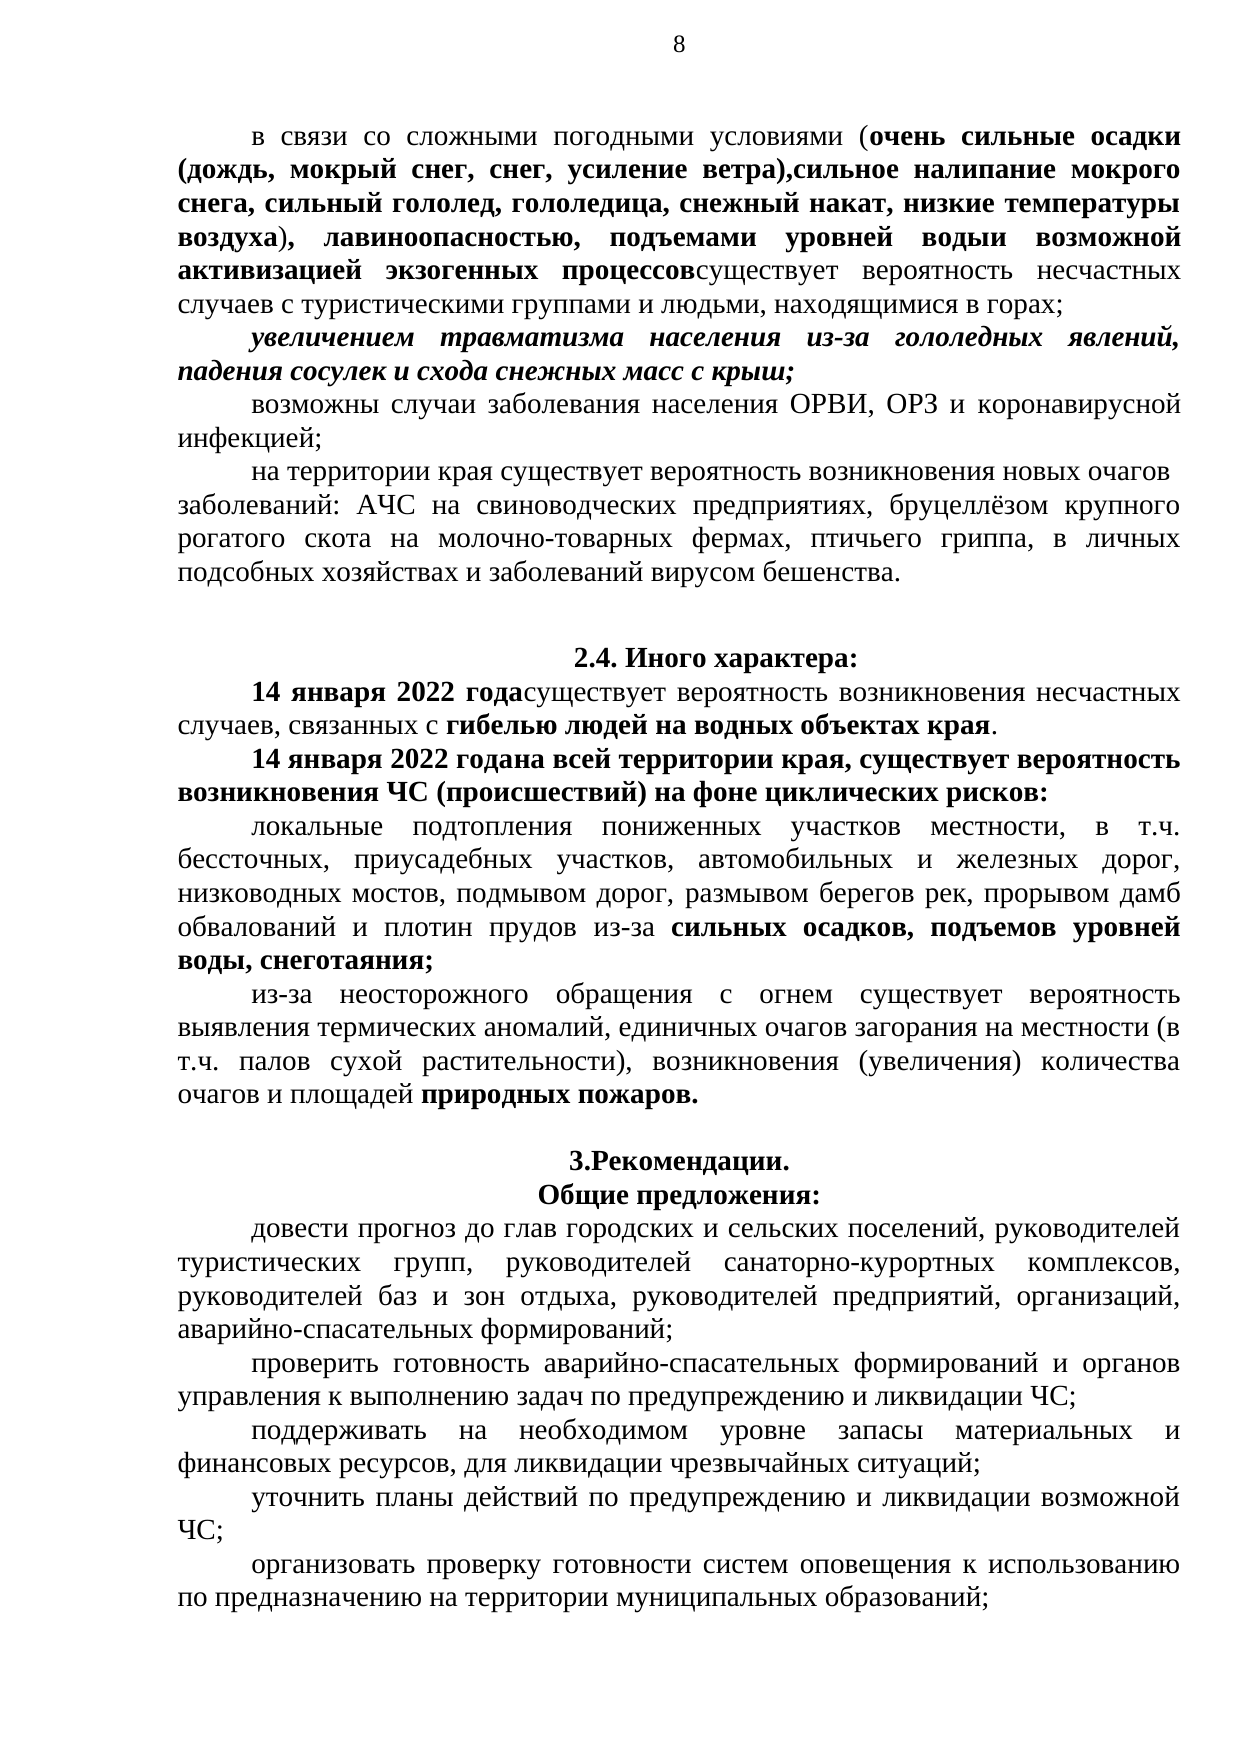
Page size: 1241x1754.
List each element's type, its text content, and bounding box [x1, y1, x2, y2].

text 14 января 2022 годана всей территории края, существует вероятность возникновения ЧС (происшествий) на фоне циклических рисков: [177, 741, 1181, 808]
text поддерживать на необходимом уровне запасы материальных и финансовых ресурсов, для ликвидации чрезвычайных ситуаций; [177, 1412, 1181, 1479]
text уточнить планы действий по предупреждению и ликвидации возможной ЧС; [177, 1479, 1181, 1546]
text увеличением травматизма населения из-за гололедных явлений, падения сосулек и схода снежных масс с крыш; [177, 319, 1181, 386]
text довести прогноз до глав городских и сельских поселений, руководителей туристических групп, руководителей санаторно-курортных комплексов, руководителей баз и зон отдыха, руководителей предприятий, организаций, аварийно-спасательных формирований; [177, 1211, 1181, 1345]
text в связи со сложными погодными условиями (очень сильные осадки (дождь, мокрый снег, снег, усиление ветра),сильное налипание мокрого снега, сильный гололед, гололедица, снежный накат, низкие температуры воздуха), лавиноопасностью, подъемами уровней водыи возможной активизацией экзогенных процессовсуществует вероятность несчастных случаев с туристическими группами и людьми, находящимися в горах; [177, 118, 1181, 319]
text 3.Рекомендации. [177, 1143, 1181, 1177]
text организовать проверку готовности систем оповещения к использованию по предназначению на территории муниципальных образований; [177, 1546, 1181, 1613]
text заболеваний: АЧС на свиноводческих предприятиях, бруцеллёзом крупного рогатого скота на молочно-товарных фермах, птичьего гриппа, в личных подсобных хозяйствах и заболеваний вирусом бешенства. [177, 487, 1181, 588]
text проверить готовность аварийно-спасательных формирований и органов управления к выполнению задач по предупреждению и ликвидации ЧС; [177, 1345, 1181, 1412]
text 14 января 2022 годасуществует вероятность возникновения несчастных случаев, связанных с гибелью людей на водных объектах края. [177, 674, 1181, 741]
text на территории края существует вероятность возникновения новых очагов [177, 453, 1181, 487]
text возможны случаи заболевания населения ОРВИ, ОРЗ и коронавирусной инфекцией; [177, 386, 1181, 453]
text 2.4. Иного характера: [177, 640, 1181, 674]
text Общие предложения: [177, 1177, 1181, 1211]
text из-за неосторожного обращения с огнем существует вероятность выявления термических аномалий, единичных очагов загорания на местности (в т.ч. палов сухой растительности), возникновения (увеличения) количества очагов и площадей природных пожаров. [177, 976, 1181, 1110]
text локальные подтопления пониженных участков местности, в т.ч. бессточных, приусадебных участков, автомобильных и железных дорог, низководных мостов, подмывом дорог, размывом берегов рек, прорывом дамб обвалований и плотин прудов из-за сильных осадков, подъемов уровней воды, снеготаяния; [177, 808, 1181, 976]
